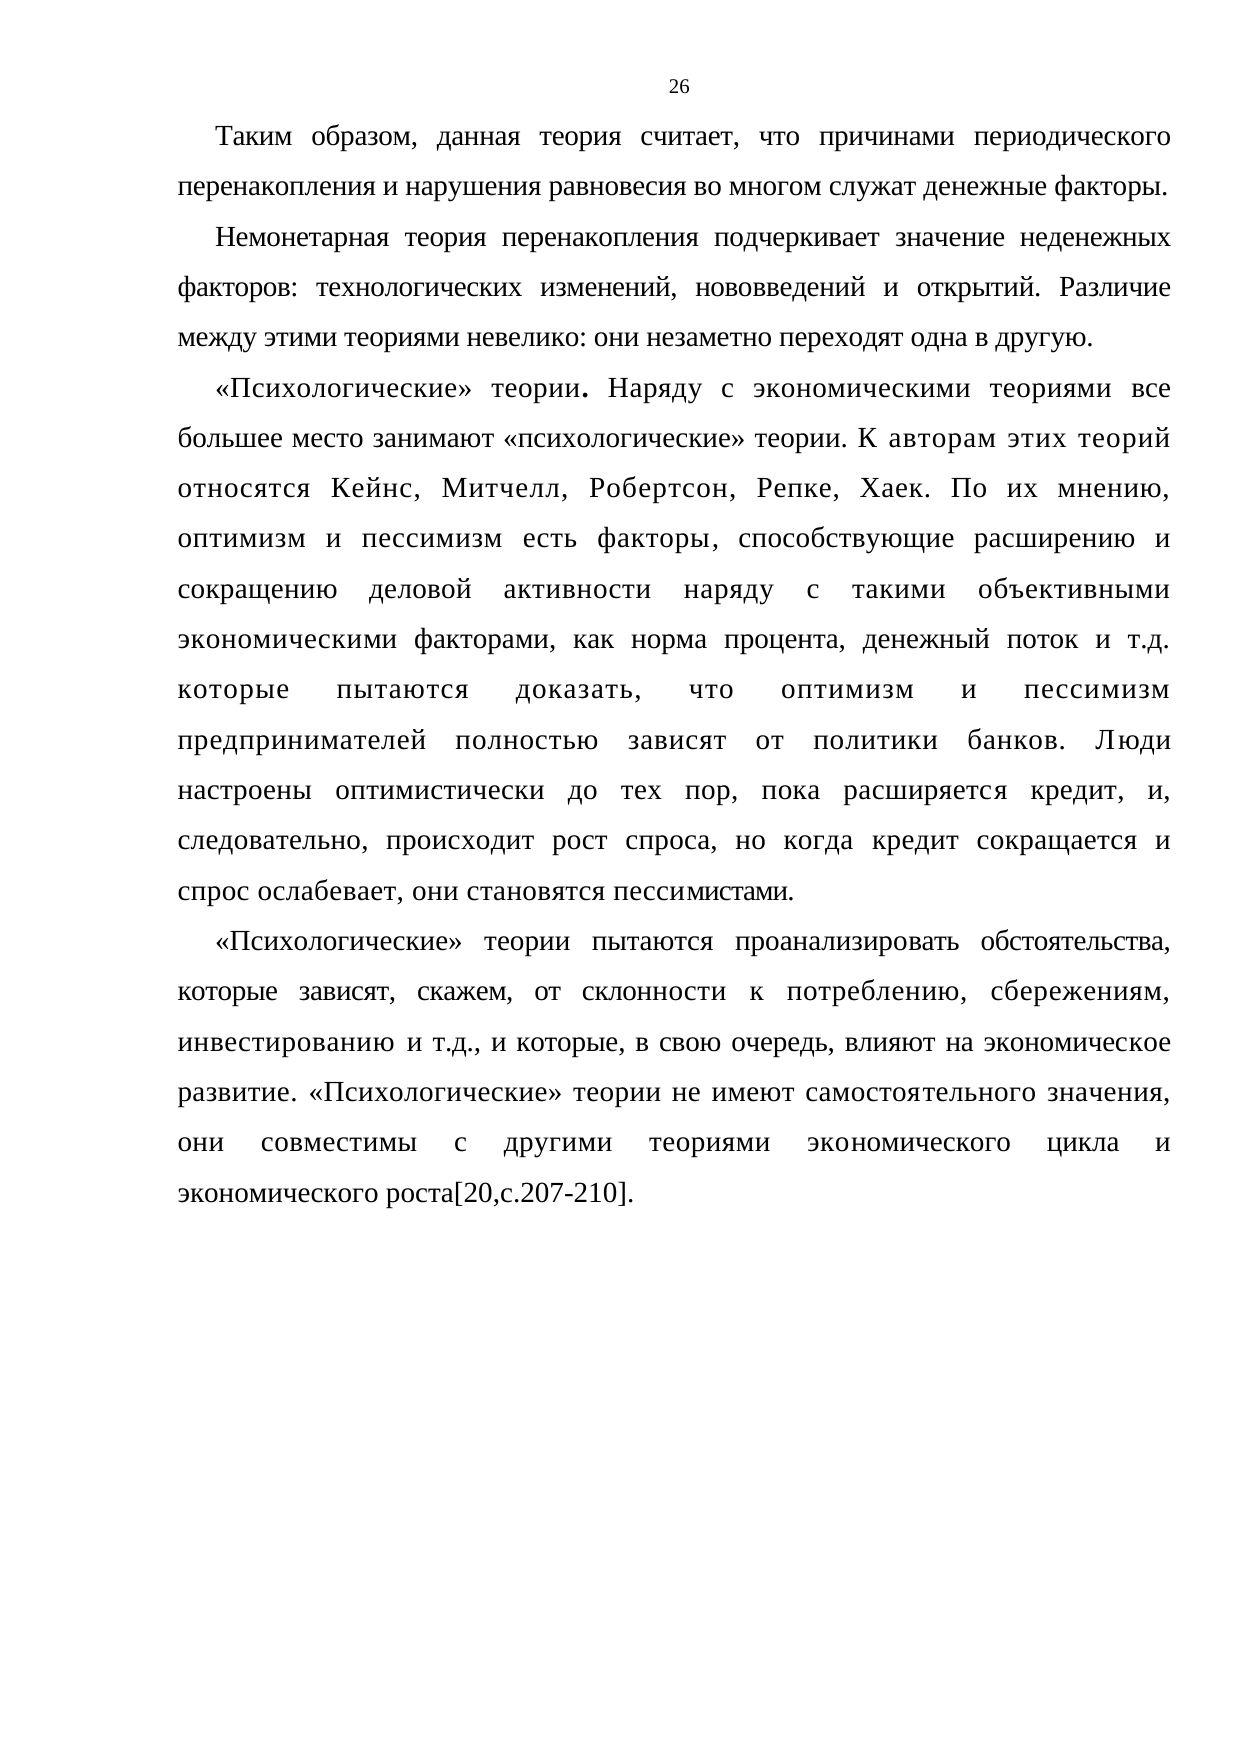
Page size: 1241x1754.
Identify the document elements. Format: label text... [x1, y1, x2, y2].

text Немонетарная теория перенакопления подчеркивает значение неденежных факторов: технологических изменений, нововведений и открытий. Различие между этими теориями невелико: они незаметно переходят одна в другую. [177, 219, 1171, 353]
text «Психологические» теории. Наряду с экономическими теориями все большее место занимают «психологические» теории. К авторам этих теорий относятся Кейнс, Митчелл, Робертсон, Репке, Хаек. По их мнению, оптимизм и пессимизм есть факторы, способствующие расширению и сокращению деловой активности наряду с такими объективными экономическими факторами, как норма процента, денежный поток и т.д. которые пытаются доказать, что оптимизм и пессимизм предпринимателей полностью зависят от политики банков. Люди настроены оптимистически до тех пор, пока расширяется кредит, и, следовательно, происходит рост спроса, но когда кредит сокращается и спрос ослабевает, они становятся пессимистами. [177, 370, 1171, 906]
text Таким образом, данная теория считает, что причинами периодического перенакопления и нарушения равновесия во многом служат денежные факторы. [177, 118, 1171, 202]
text «Психологические» теории пытаются проанализировать обстоятельства, которые зависят, скажем, от склонности к потреблению, сбережениям, инвестированию и т.д., и которые, в свою очередь, влияют на экономическое развитие. «Психологические» теории не имеют самостоятельного значения, они совместимы с другими теориями экономического цикла и экономического роста[20,с.207-210]. [177, 923, 1171, 1208]
